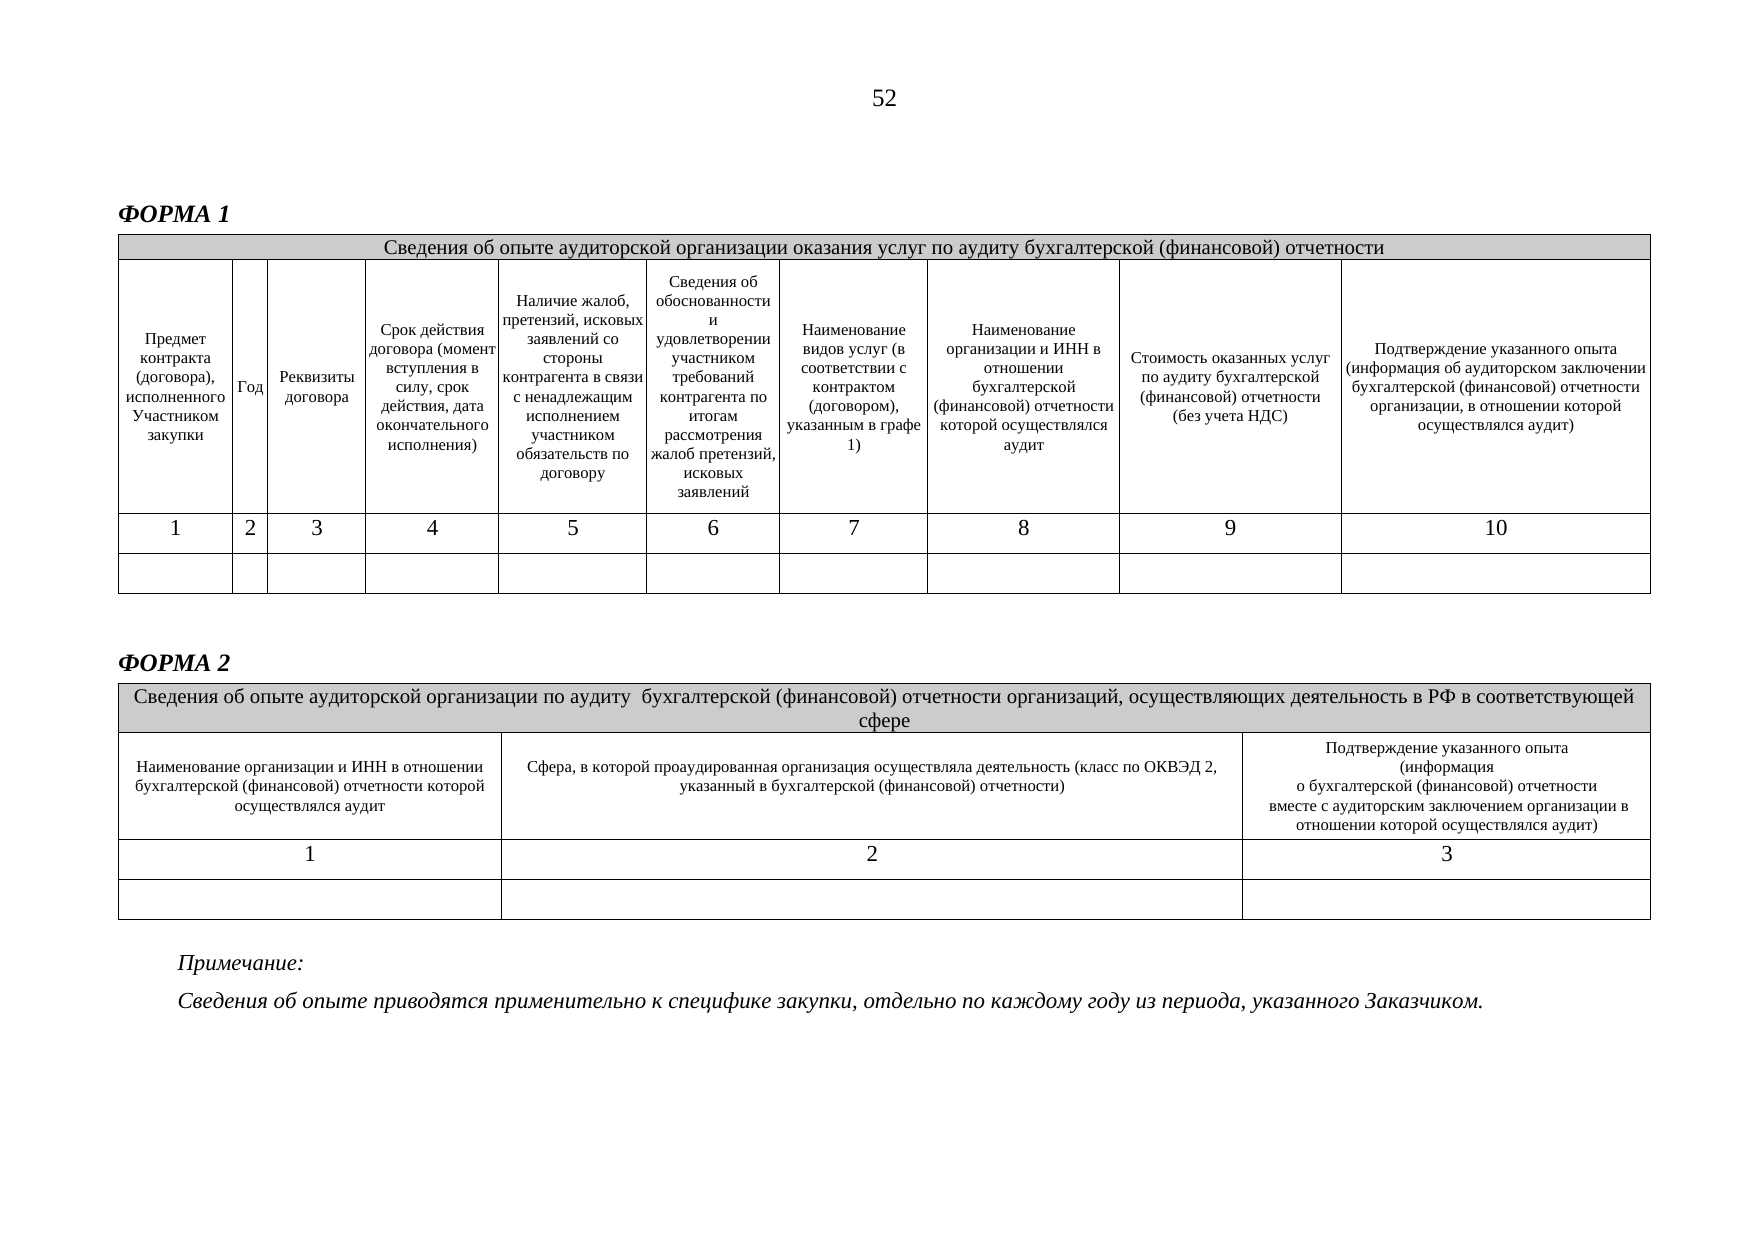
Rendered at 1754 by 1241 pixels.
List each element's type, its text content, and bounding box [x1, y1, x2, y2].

table_cell Подтверждение указанного опыта (информация о бухгалтерской (финансовой) отчетности вместе с аудиторским заключением организации в отношении которой осуществлялся аудит) [1243, 733, 1650, 839]
table_cell [1342, 554, 1650, 593]
table_cell 2 [502, 840, 1242, 879]
table_cell [119, 880, 501, 919]
table_cell 6 [647, 514, 779, 553]
table_header Сведения об опыте аудиторской организации по аудиту бухгалтерской (финансовой) отчетности организаций, осуществляющих деятельность в РФ в соответствующей сфере [119, 684, 1650, 732]
table_cell [928, 554, 1119, 593]
text Сведения об опыте приводятся применительно к специфике закупки, отдельно по каждому году из периода, указанного Заказчиком. [118, 987, 1651, 1014]
table_cell 10 [1342, 514, 1650, 553]
table_cell Подтверждение указанного опыта (информация об аудиторском заключении бухгалтерской (финансовой) отчетности организации, в отношении которой осуществлялся аудит) [1342, 260, 1650, 513]
table_cell 2 [233, 514, 267, 553]
table_cell Стоимость оказанных услуг по аудиту бухгалтерской (финансовой) отчетности (без учета НДС) [1120, 260, 1341, 513]
table_cell 1 [119, 840, 501, 879]
table_cell [233, 554, 267, 593]
text Примечание: [118, 948, 1651, 975]
table_cell Срок действия договора (момент вступления в силу, срок действия, дата окончательного исполнения) [366, 260, 498, 513]
table_cell 3 [268, 514, 365, 553]
table_cell [268, 554, 365, 593]
table_cell [1243, 880, 1650, 919]
table_cell 4 [366, 514, 498, 553]
table_cell Наименование видов услуг (в соответствии с контрактом (договором), указанным в графе 1) [780, 260, 927, 513]
table_cell 1 [119, 514, 232, 553]
table_cell Реквизиты договора [268, 260, 365, 513]
table_cell [499, 554, 646, 593]
subtitle ФОРМА 2 [118, 648, 1651, 676]
table_cell Наименование организации и ИНН в отношении бухгалтерской (финансовой) отчетности которой осуществлялся аудит [928, 260, 1119, 513]
table_cell 9 [1120, 514, 1341, 553]
table_cell [780, 554, 927, 593]
table_cell Наличие жалоб, претензий, исковых заявлений со стороны контрагента в связи с ненадлежащим исполнением участником обязательств по договору [499, 260, 646, 513]
table_header Сведения об опыте аудиторской организации оказания услуг по аудиту бухгалтерской (финансовой) отчетности [119, 235, 1650, 259]
table_cell 7 [780, 514, 927, 553]
table_cell [647, 554, 779, 593]
table_cell Сфера, в которой проаудированная организация осуществляла деятельность (класс по ОКВЭД 2, указанный в бухгалтерской (финансовой) отчетности) [502, 733, 1242, 839]
table_cell Наименование организации и ИНН в отношении бухгалтерской (финансовой) отчетности которой осуществлялся аудит [119, 733, 501, 839]
subtitle ФОРМА 1 [118, 199, 1651, 227]
table_cell [502, 880, 1242, 919]
table_cell Предмет контракта (договора), исполненного Участником закупки [119, 260, 232, 513]
table_cell 3 [1243, 840, 1650, 879]
table_cell 5 [499, 514, 646, 553]
table_cell Год [233, 260, 267, 513]
table_cell Сведения об обоснованности и удовлетворении участником требований контрагента по итогам рассмотрения жалоб претензий, исковых заявлений [647, 260, 779, 513]
table_cell [119, 554, 232, 593]
table_cell [366, 554, 498, 593]
table_cell [1120, 554, 1341, 593]
table_cell 8 [928, 514, 1119, 553]
